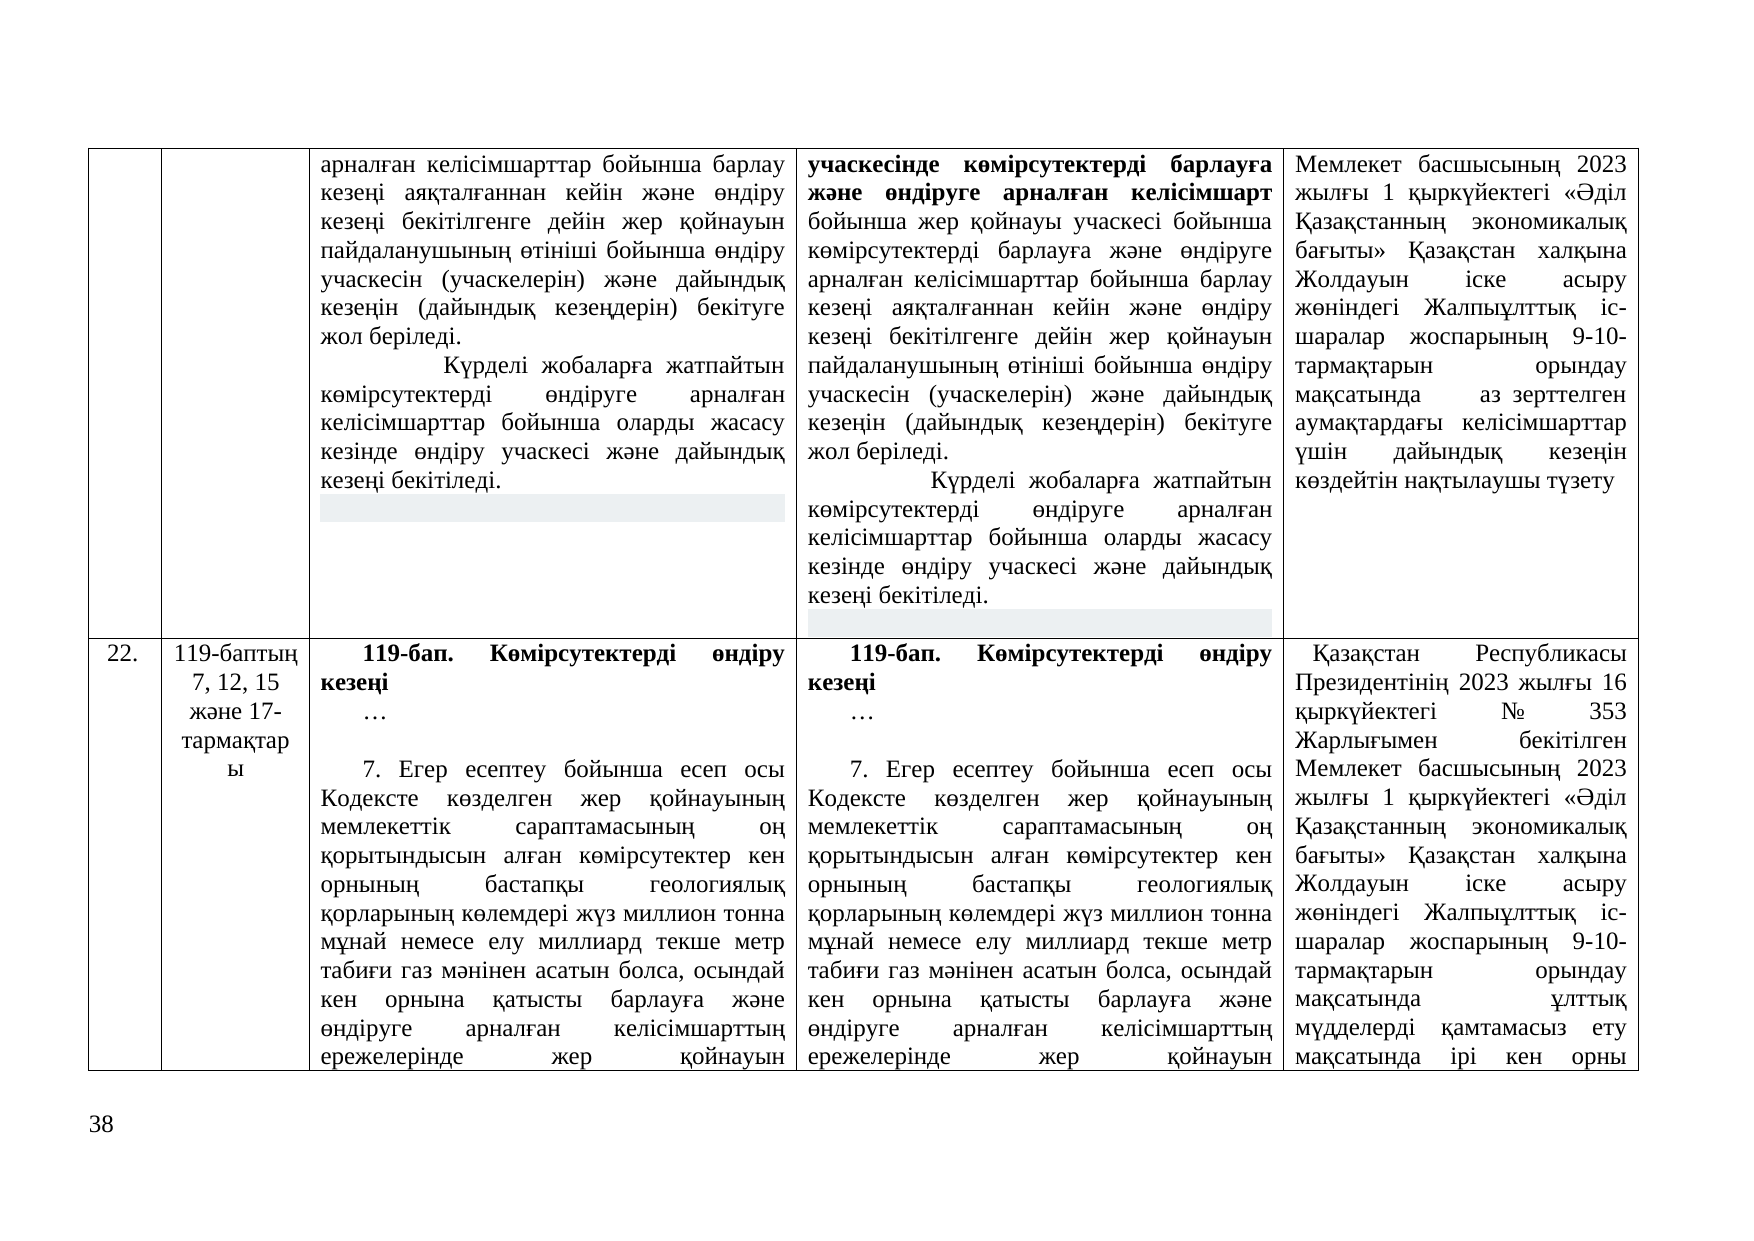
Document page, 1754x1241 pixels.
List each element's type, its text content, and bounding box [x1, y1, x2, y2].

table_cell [1284, 149, 1638, 637]
table_cell [89, 639, 161, 1070]
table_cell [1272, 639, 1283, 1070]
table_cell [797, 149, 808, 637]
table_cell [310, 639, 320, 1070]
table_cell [162, 149, 309, 637]
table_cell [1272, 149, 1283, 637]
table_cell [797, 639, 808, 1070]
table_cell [1284, 639, 1638, 1070]
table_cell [162, 639, 309, 1070]
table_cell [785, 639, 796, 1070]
table_cell [89, 149, 161, 637]
